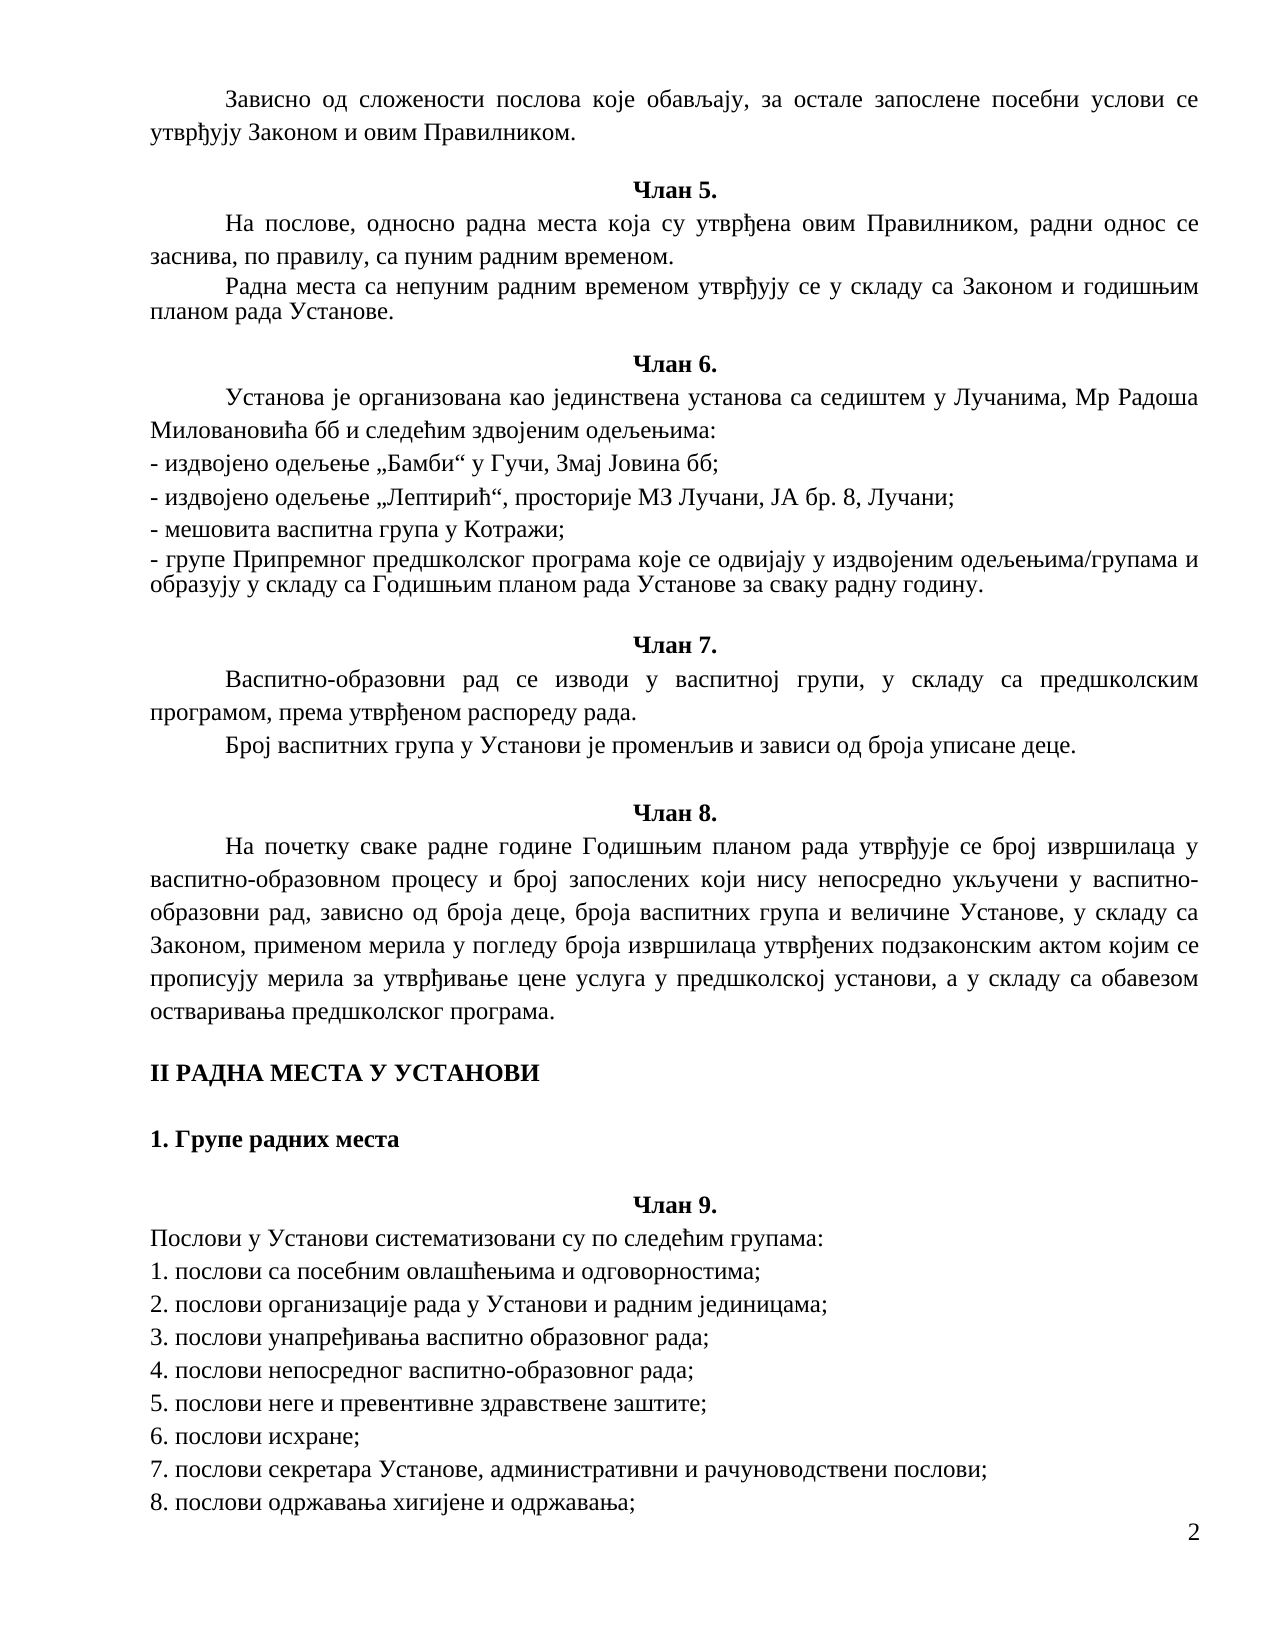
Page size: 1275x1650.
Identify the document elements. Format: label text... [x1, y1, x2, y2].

text 6. послови исхране; [150, 1421, 1200, 1450]
text Послови у Установи систематизовани су по следећим групама: [150, 1223, 1200, 1252]
text Члан 8. [150, 798, 1200, 827]
text Члан 6. [150, 349, 1200, 378]
text 7. послови секретара Установе, административни и рачуноводствени послови; [150, 1454, 1200, 1483]
text Члан 9. [150, 1190, 1200, 1219]
text 3. послови унапређивања васпитно образовног рада; [150, 1322, 1200, 1351]
text - групе Припремног предшколског програма које се одвијају у издвојеним одељењима/групама и образују у складу са Годишњим планом рада Установе за сваку радну годину. [150, 548, 1200, 598]
text Васпитно-образовни рад се изводи у васпитној групи, у складу са предшколским програмом, према утврђеном распореду рада. [150, 664, 1200, 725]
text Број васпитних група у Установи је променљив и зависи од броја уписане деце. [150, 730, 1200, 758]
text Зависно од сложености послова које обављају, за остале запослене посебни услови се утврђују Законом и овим Правилником. [150, 84, 1200, 146]
text 4. послови непосредног васпитно-образовног рада; [150, 1355, 1200, 1384]
text 8. послови одржавања хигијене и одржавања; [150, 1487, 1200, 1516]
text 1. Групе радних места [150, 1124, 1200, 1153]
text II РАДНА МЕСТА У УСТАНОВИ [150, 1058, 1200, 1087]
text 2. послови организације рада у Установи и радним јединицама; [150, 1289, 1200, 1318]
text Радна места са непуним радним временом утврђују се у складу са Законом и годишњим планом рада Установе. [150, 274, 1200, 324]
text 1. послови са посебним овлашћењима и одговорностима; [150, 1256, 1200, 1285]
text - мешовита васпитна група у Котражи; [150, 514, 1200, 543]
text - издвојено одељење „Лептирић“, просторије МЗ Лучани, ЈА бр. 8, Лучани; [150, 482, 1200, 510]
text На почетку сваке радне године Годишњим планом рада утврђује се број извршилаца у васпитно-образовном процесу и број запослених који нису непосредно укључени у васпитно-образовни рад, зависно од броја деце, броја васпитних група и величине Установе, у складу са Законом, применом мерила у погледу броја извршилаца утврђених подзаконским актом којим се прописују мерила за утврђивање цене услуга у предшколској установи, а у складу са обавезом остваривања предшколског програма. [150, 831, 1200, 1025]
text Члан 5. [150, 175, 1200, 204]
text Установа је организована као јединствена установа са седиштем у Лучанима, Мр Радоша Миловановића бб и следећим здвојеним одељењима: [150, 382, 1200, 444]
text На послове, односно радна места која су утврђена овим Правилником, радни однос се заснива, по правилу, са пуним радним временом. [150, 208, 1200, 270]
text - издвојено одељење „Бамби“ у Гучи, Змај Јовина бб; [150, 448, 1200, 477]
text 5. послови неге и превентивне здравствене заштите; [150, 1388, 1200, 1417]
text Члан 7. [150, 631, 1200, 659]
